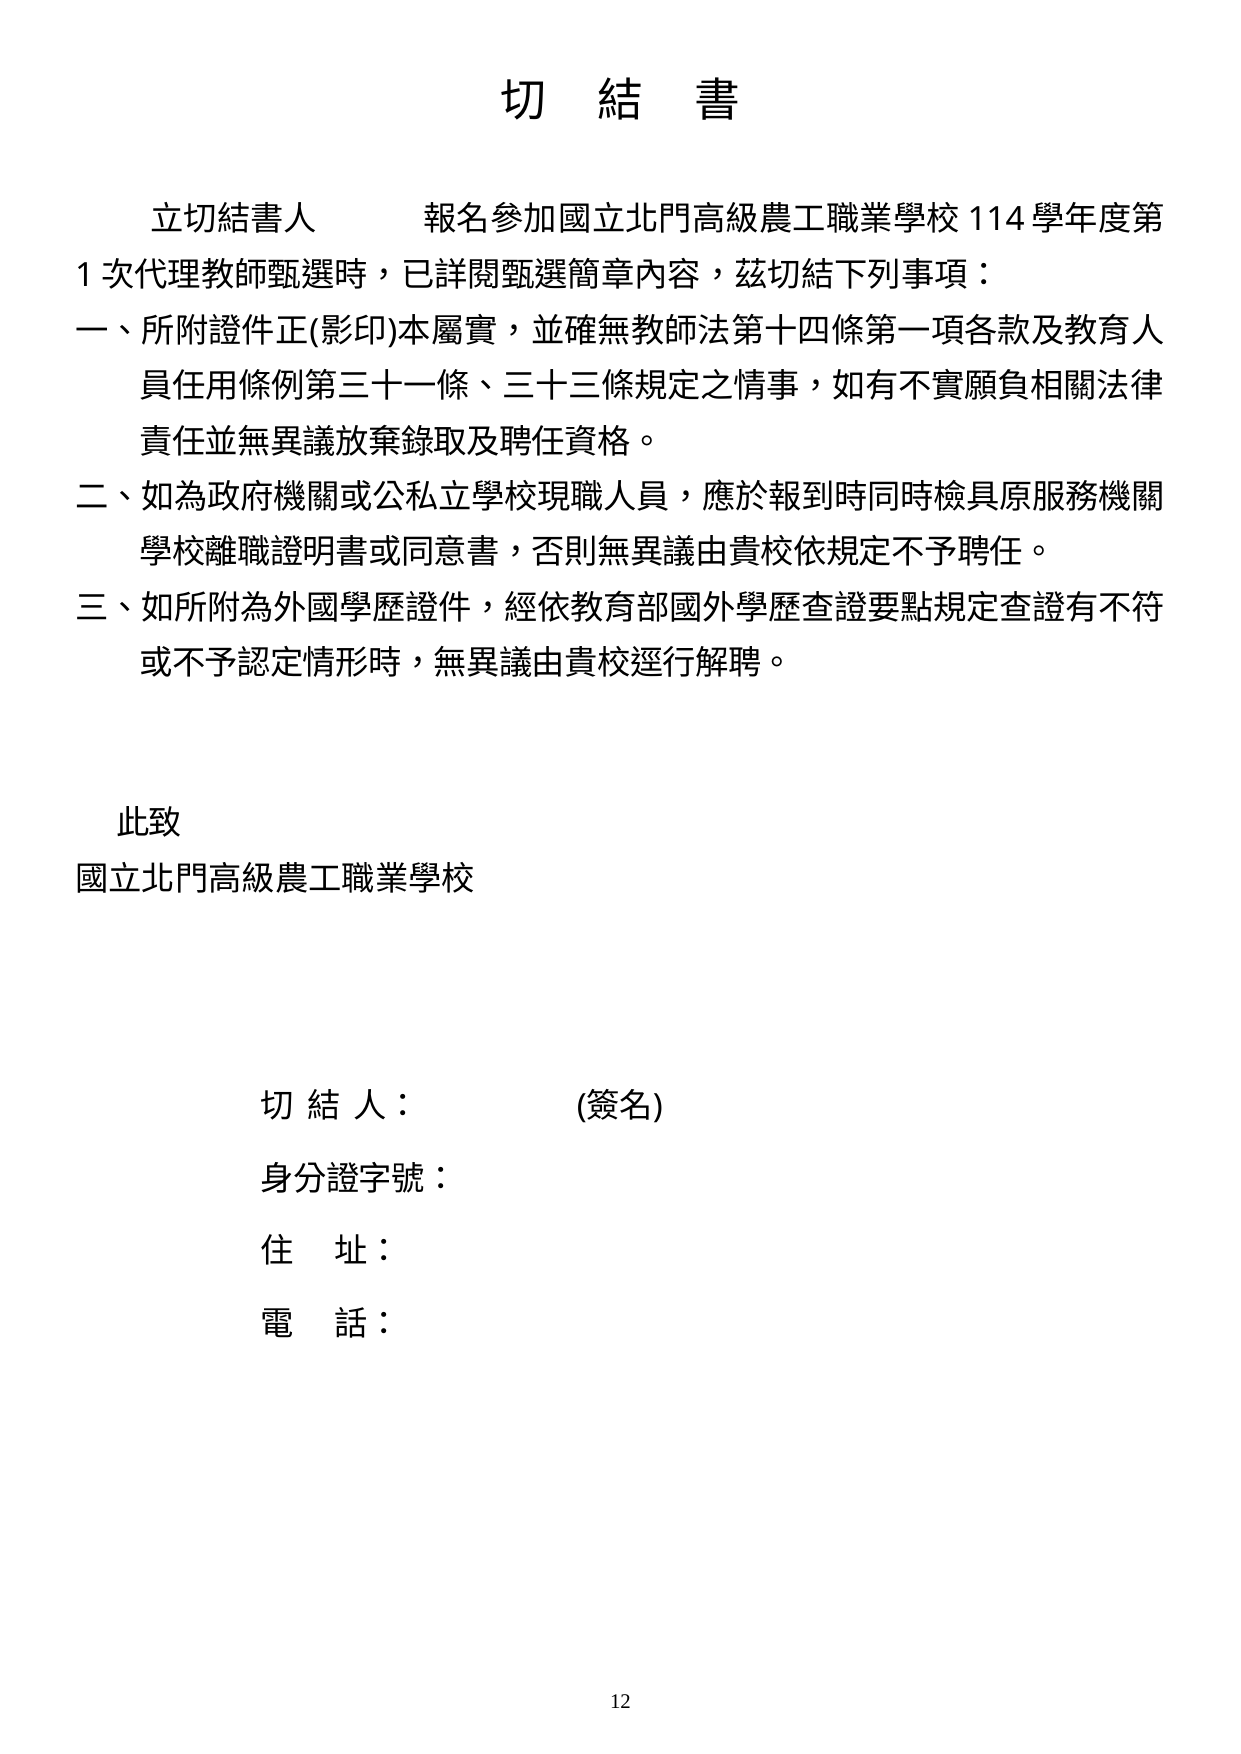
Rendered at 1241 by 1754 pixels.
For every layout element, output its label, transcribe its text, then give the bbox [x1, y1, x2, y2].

text 一、所附證件正(影印)本屬實，並確無教師法第十四條第一項各款及教育人員任用條例第三十一條、三十三條規定之情事，如有不實願負相關法律責任並無異議放棄錄取及聘任資格。 [75, 303, 1165, 463]
text 電 話： [75, 1297, 1101, 1345]
text 三、如所附為外國學歷證件，經依教育部國外學歷查證要點規定查證有不符或不予認定情形時，無異議由貴校逕行解聘。 [75, 581, 1165, 684]
text 住 址： [75, 1224, 1101, 1272]
text 國立北門高級農工職業學校 [75, 851, 1165, 899]
text 切 結 人： (簽名) [75, 1079, 1171, 1128]
text 二、如為政府機關或公私立學校現職人員，應於報到時同時檢具原服務機關學校離職證明書或同意書，否則無異議由貴校依規定不予聘任。 [75, 470, 1165, 573]
text 切 結 書 [75, 63, 1165, 130]
text 立切結書人 報名參加國立北門高級農工職業學校114學年度第1次代理教師甄選時，已詳閱甄選簡章內容，茲切結下列事項： [75, 192, 1165, 296]
text 身分證字號： [75, 1152, 1101, 1200]
text 此致 [75, 796, 1165, 844]
